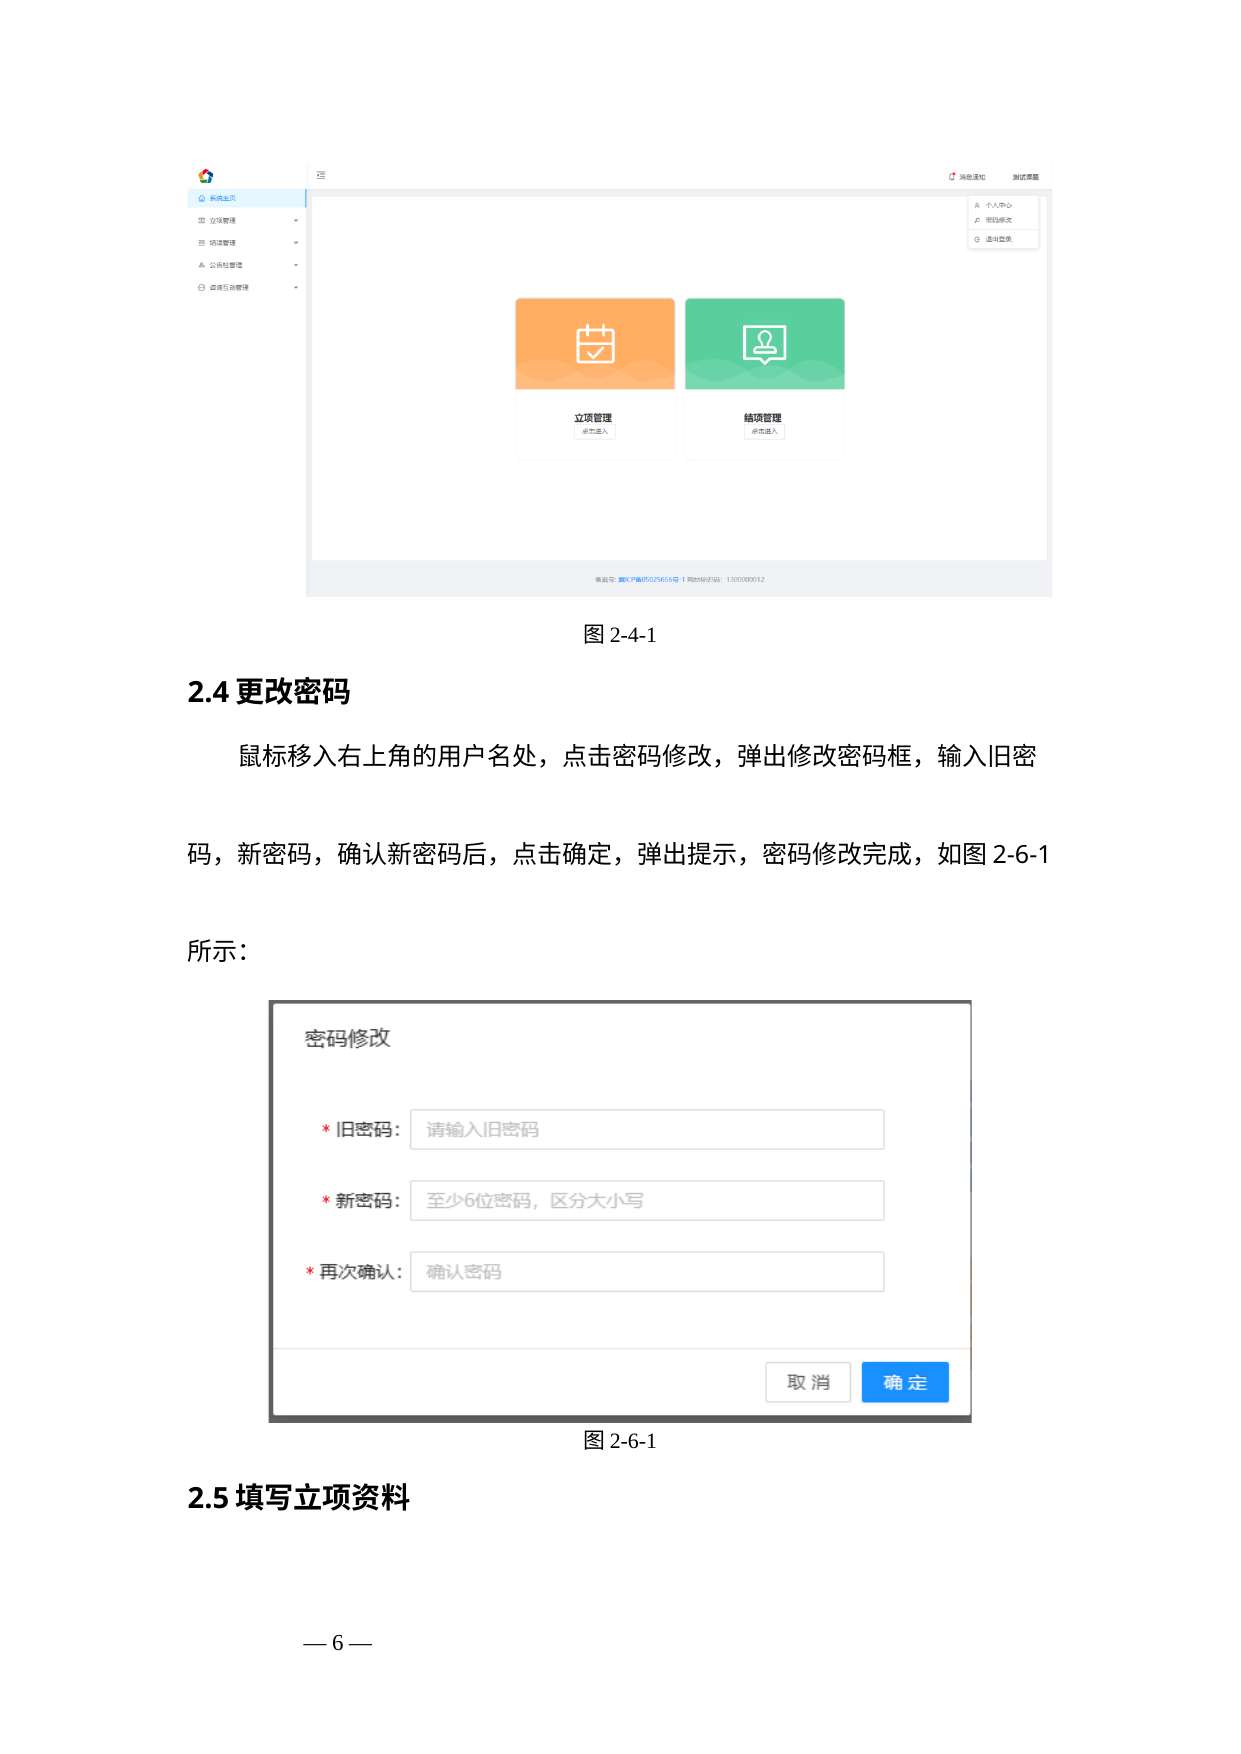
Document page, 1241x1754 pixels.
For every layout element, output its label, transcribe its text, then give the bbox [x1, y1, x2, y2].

text 2.5填写立项资料 [187, 1463, 1053, 1528]
picture [268, 1000, 972, 1423]
picture [187, 162, 1053, 597]
text 图2-4-1 [187, 617, 1053, 649]
text 鼠标移入右上角的用户名处，点击密码修改，弹出修改密码框，输入旧密码，新密码，确认新密码后，点击确定，弹出提示，密码修改完成，如图2-6-1所示： [187, 722, 1053, 982]
text 2.4更改密码 [187, 657, 1053, 722]
text 图2-6-1 [187, 1423, 1053, 1456]
